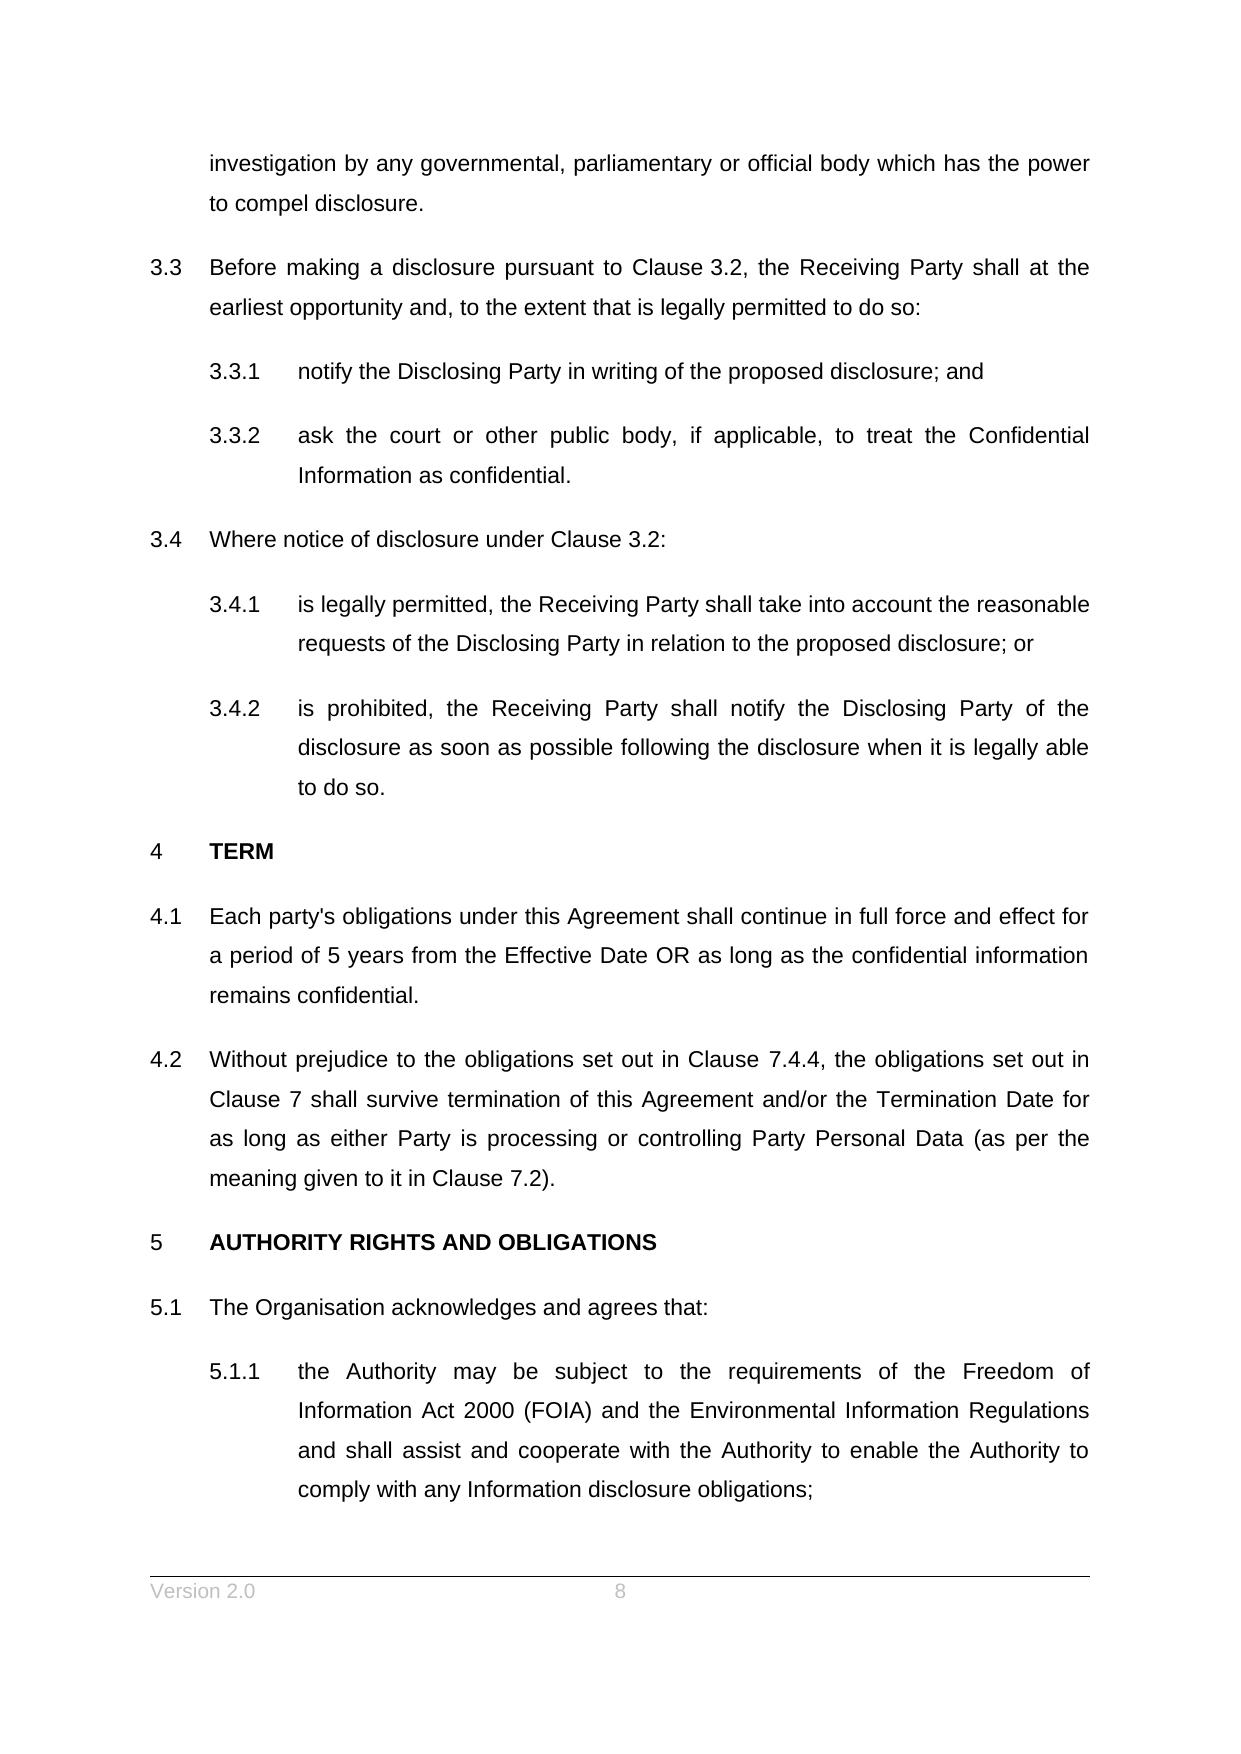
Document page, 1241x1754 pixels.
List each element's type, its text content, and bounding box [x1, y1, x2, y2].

list Where notice of disclosure under Clause 3.2: [150, 526, 1090, 553]
list is legally permitted, the Receiving Party shall take into account the reasonable requests of the Disclosing Party in relation to the proposed disclosure; or [209, 591, 1090, 657]
list The Organisation acknowledges and agrees that: [150, 1293, 1090, 1320]
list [150, 150, 1090, 216]
list Without prejudice to the obligations set out in Clause 7.4.4, the obligations set out in Clause 7 shall survive termination of this Agreement and/or the Termination Date for as long as either Party is processing or controlling Party Personal Data (as per the meaning given to it in Clause 7.2). [150, 1046, 1090, 1191]
list ask the court or other public body, if applicable, to treat the Confidential Information as confidential. [209, 422, 1090, 488]
list is prohibited, the Receiving Party shall notify the Disclosing Party of the disclosure as soon as possible following the disclosure when it is legally able to do so. [209, 695, 1090, 800]
list AUTHORITY RIGHTS AND OBLIGATIONS [150, 1229, 1090, 1255]
list the Authority may be subject to the requirements of the Freedom of Information Act 2000 (FOIA) and the Environmental Information Regulations and shall assist and cooperate with the Authority to enable the Authority to comply with any Information disclosure obligations; [209, 1358, 1090, 1503]
list notify the Disclosing Party in writing of the proposed disclosure; and [209, 358, 1090, 384]
list Each party's obligations under this Agreement shall continue in full force and effect for a period of 5 years from the Effective Date OR as long as the confidential information remains confidential. [150, 903, 1090, 1008]
list Before making a disclosure pursuant to Clause 3.2, the Receiving Party shall at the earliest opportunity and, to the extent that is legally permitted to do so: [150, 254, 1090, 320]
list TERM [150, 838, 1090, 864]
